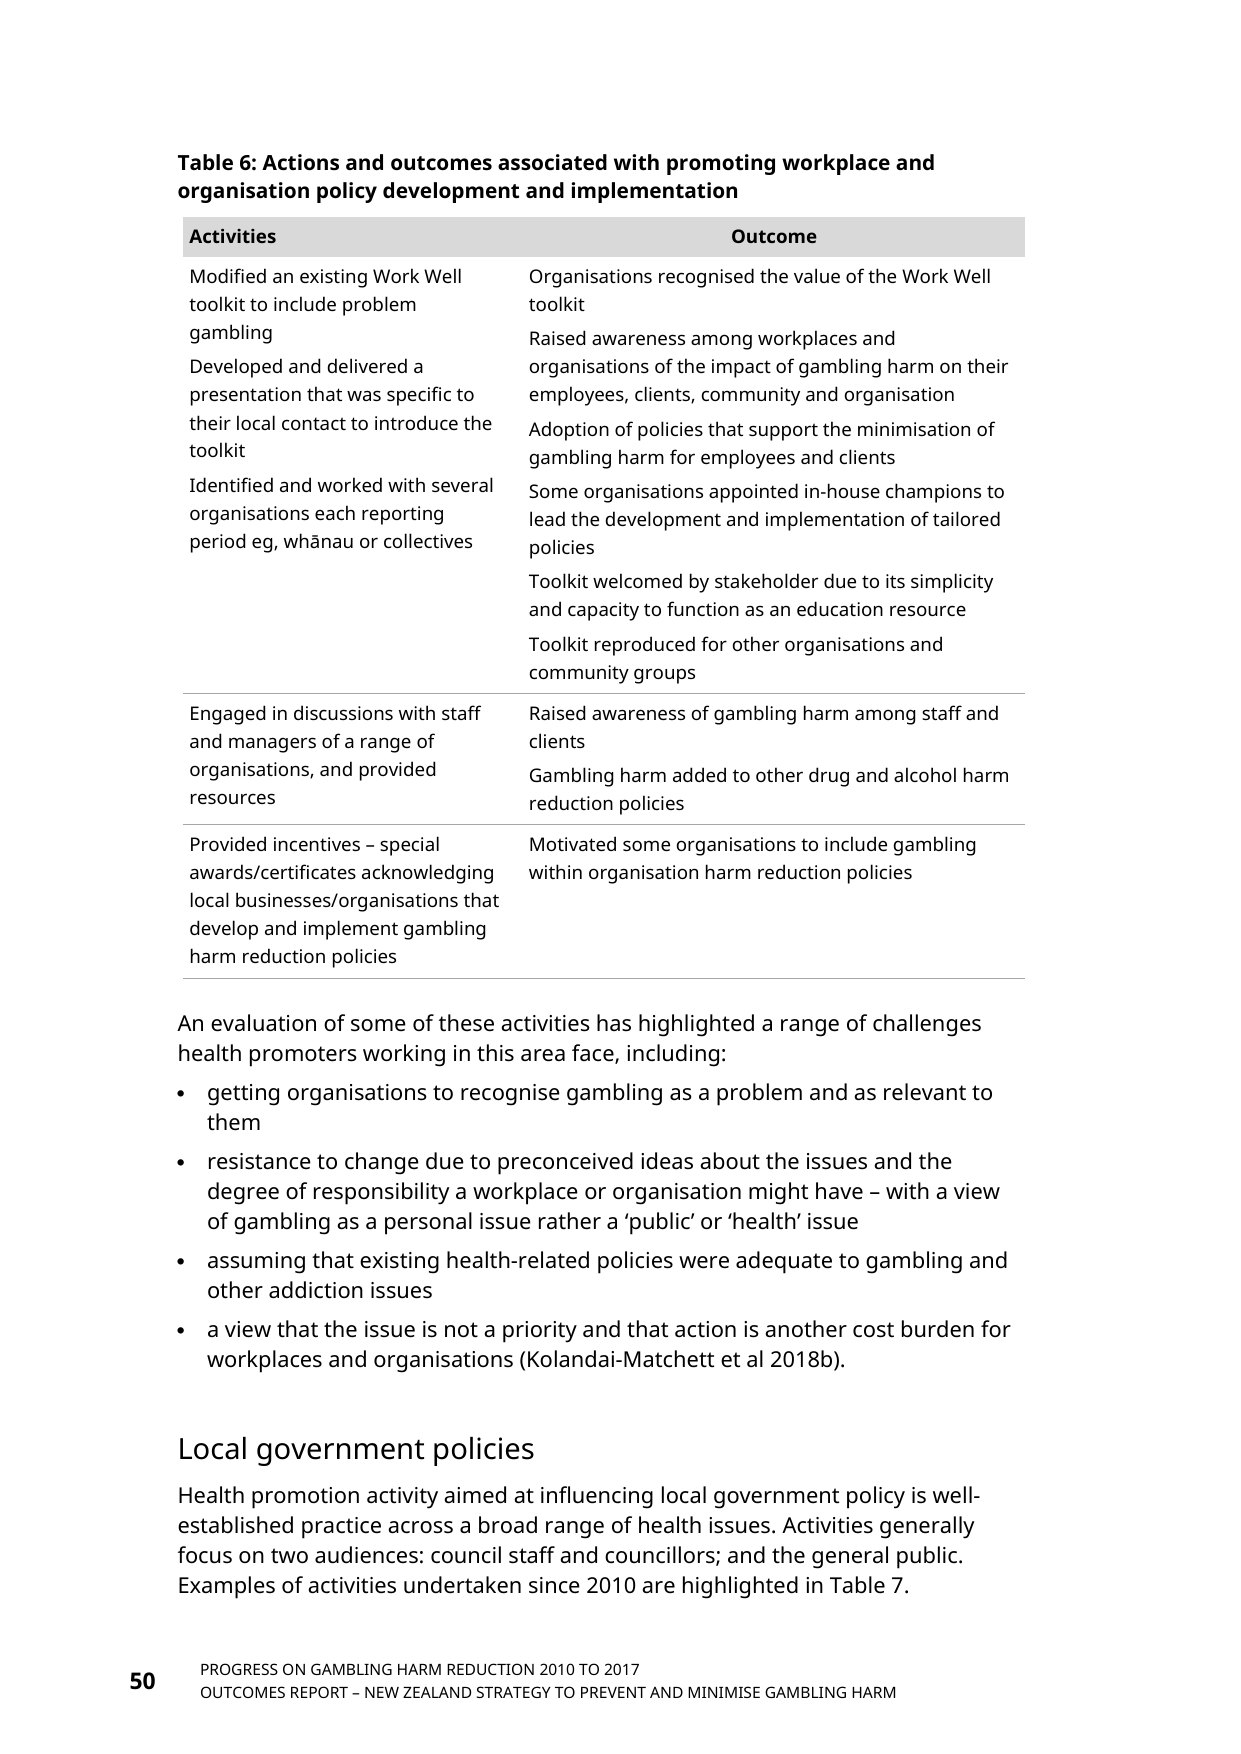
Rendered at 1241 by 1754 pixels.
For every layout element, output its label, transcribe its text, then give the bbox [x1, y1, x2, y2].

table_header Activities [183, 217, 523, 257]
table_cell Motivated some organisations to include gambling within organisation harm reduction policies [523, 825, 1025, 977]
text Table 6: Actions and outcomes associated with promoting workplace and organisation policy development and implementation [177, 148, 1019, 204]
text getting organisations to recognise gambling as a problem and as relevant to them [177, 1077, 1019, 1137]
table_cell Organisations recognised the value of the Work Well toolkit Raised awareness among workplaces and organisations of the impact of gambling harm on their employees, clients, community and organisation Adoption of policies that support the minimisation of gambling harm for employees and clients Some organisations appointed in-house champions to lead the development and implementation of tailored policies Toolkit welcomed by stakeholder due to its simplicity and capacity to function as an education resource Toolkit reproduced for other organisations and community groups [523, 257, 1025, 693]
table_cell Modified an existing Work Well toolkit to include problem gambling Developed and delivered a presentation that was specific to their local contact to introduce the toolkit Identified and worked with several organisations each reporting period eg, whānau or collectives [183, 257, 523, 693]
text resistance to change due to preconceived ideas about the issues and the degree of responsibility a workplace or organisation might have – with a view of gambling as a personal issue rather a ‘public’ or ‘health’ issue [177, 1146, 1019, 1236]
table_cell Raised awareness of gambling harm among staff and clients Gambling harm added to other drug and alcohol harm reduction policies [523, 694, 1025, 824]
text An evaluation of some of these activities has highlighted a range of challenges health promoters working in this area face, including: [177, 1008, 1019, 1068]
text a view that the issue is not a priority and that action is another cost burden for workplaces and organisations (Kolandai-Matchett et al 2018b). [177, 1314, 1019, 1373]
table_cell Provided incentives – special awards/certificates acknowledging local businesses/organisations that develop and implement gambling harm reduction policies [183, 825, 523, 977]
table_header Outcome [523, 217, 1025, 257]
table_cell Engaged in discussions with staff and managers of a range of organisations, and provided resources [183, 694, 523, 824]
subtitle Local government policies [177, 1428, 1019, 1468]
text Health promotion activity aimed at influencing local government policy is well- established practice across a broad range of health issues. Activities generally focus on two audiences: council staff and councillors; and the general public. Examples of activities undertaken since 2010 are highlighted in Table 7. [177, 1481, 1019, 1600]
text assuming that existing health-related policies were adequate to gambling and other addiction issues [177, 1245, 1019, 1304]
